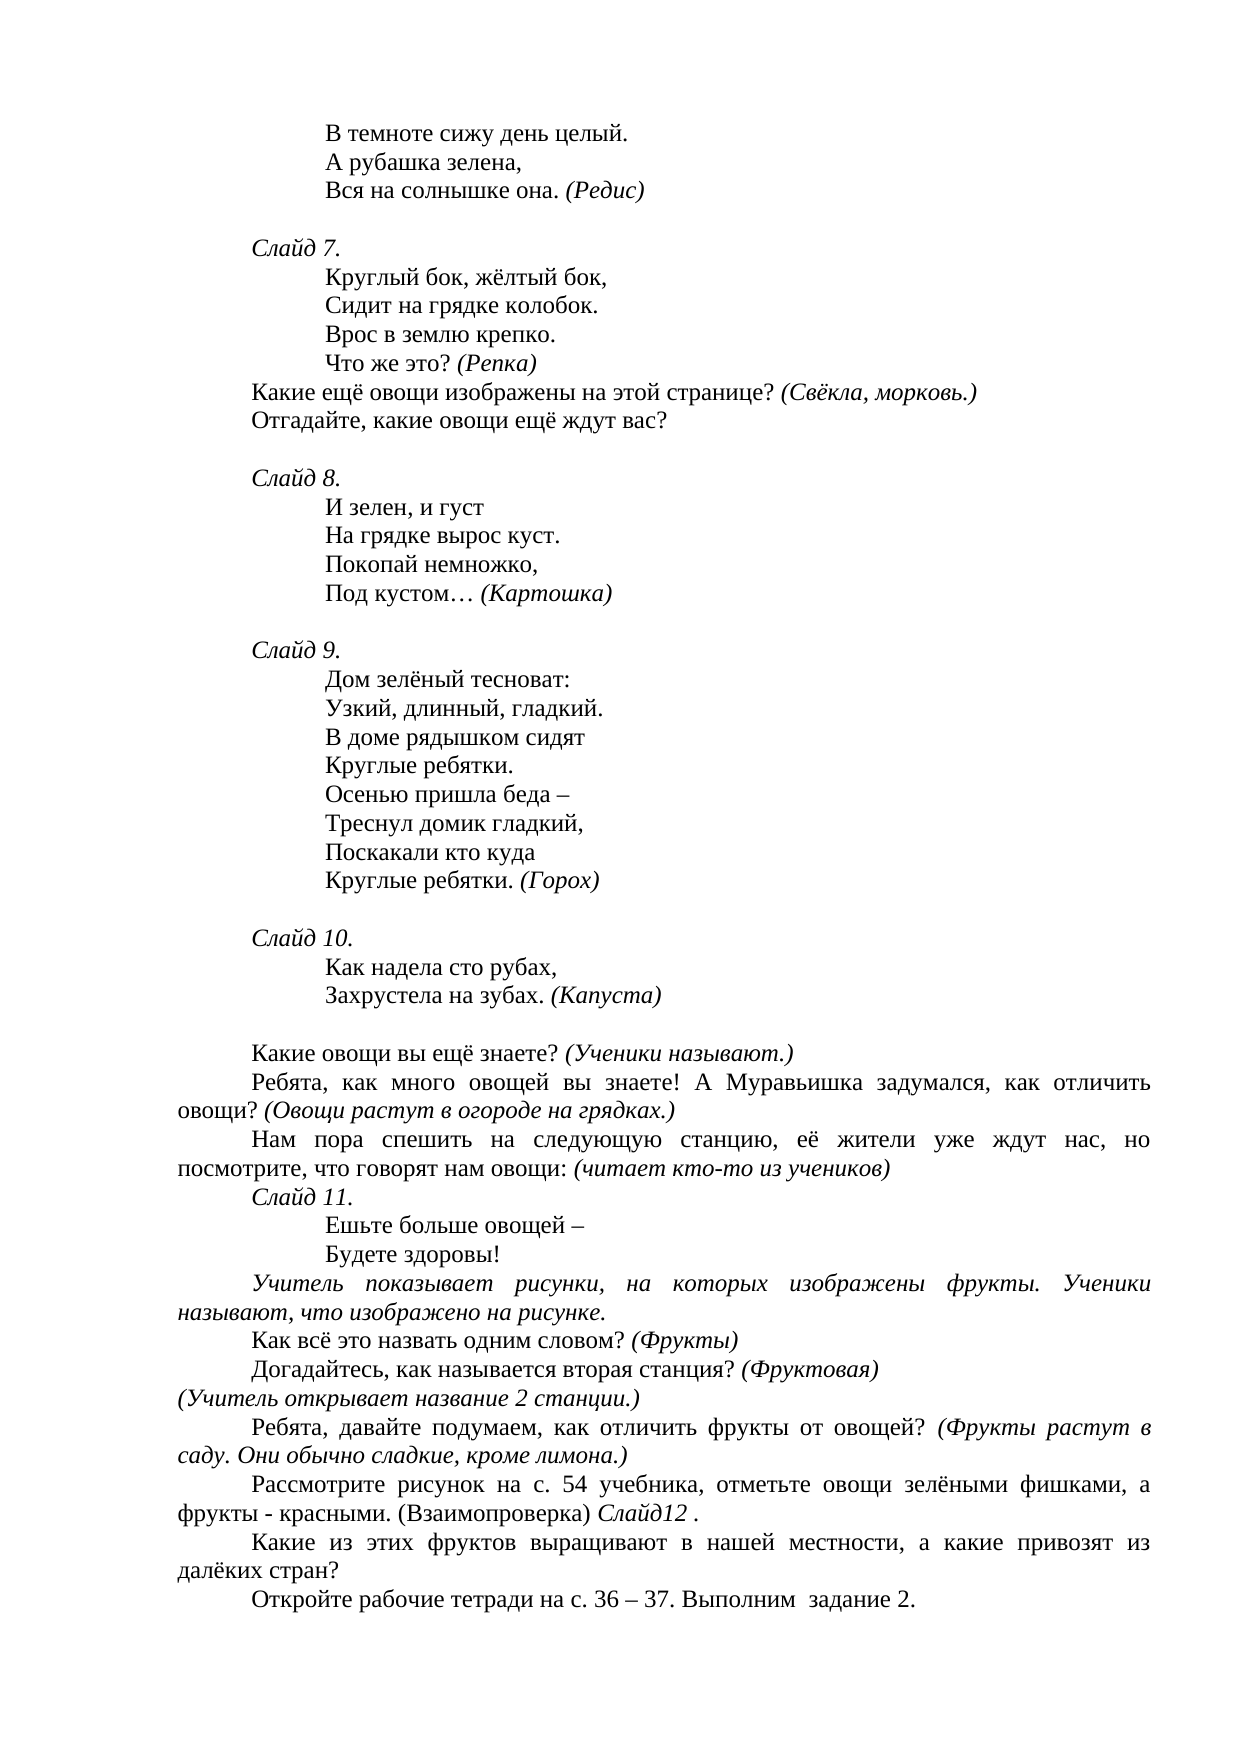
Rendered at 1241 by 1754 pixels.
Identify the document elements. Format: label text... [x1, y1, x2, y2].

text (Учитель открывает название 2 станции.) [177, 1383, 1152, 1412]
text Ребята, давайте подумаем, как отличить фрукты от овощей? (Фрукты растут в саду. Они обычно сладкие, кроме лимона.) [177, 1412, 1152, 1469]
text Как надела сто рубах, [177, 952, 1152, 981]
text Будете здоровы! [177, 1239, 1152, 1268]
text Вся на солнышке она. (Редис) [177, 176, 1152, 204]
text Поскакали кто куда [177, 837, 1152, 866]
text Слайд 9. [177, 636, 1152, 664]
text Что же это? (Репка) [177, 348, 1152, 377]
text Слайд 10. [177, 923, 1152, 952]
text Слайд 7. [177, 233, 1152, 262]
text Как всё это назвать одним словом? (Фрукты) [177, 1326, 1152, 1354]
text А рубашка зелена, [177, 147, 1152, 176]
text Покопай немножко, [177, 549, 1152, 578]
text Рассмотрите рисунок на с. 54 учебника, отметьте овощи зелёными фишками, а фрукты - красными. (Взаимопроверка) Слайд12 . [177, 1469, 1152, 1527]
text Учитель показывает рисунки, на которых изображены фрукты. Ученики называют, что изображено на рисунке. [177, 1268, 1152, 1326]
text Нам пора спешить на следующую станцию, её жители уже ждут нас, но посмотрите, что говорят нам овощи: (читает кто-то из учеников) [177, 1124, 1152, 1182]
text Слайд 8. [177, 463, 1152, 492]
text Ребята, как много овощей вы знаете! А Муравьишка задумался, как отличить овощи? (Овощи растут в огороде на грядках.) [177, 1067, 1152, 1124]
text Круглые ребятки. [177, 751, 1152, 779]
text Круглый бок, жёлтый бок, [177, 262, 1152, 291]
text В доме рядышком сидят [177, 722, 1152, 751]
text Откройте рабочие тетради на с. 36 – 37. Выполним задание 2. [177, 1584, 1152, 1613]
text Сидит на грядке колобок. [177, 291, 1152, 319]
text Врос в землю крепко. [177, 319, 1152, 348]
text Слайд 11. [177, 1182, 1152, 1211]
text Под кустом… (Картошка) [177, 578, 1152, 607]
text Какие из этих фруктов выращивают в нашей местности, а какие привозят из далёких стран? [177, 1527, 1152, 1584]
text Треснул домик гладкий, [177, 808, 1152, 837]
text Какие овощи вы ещё знаете? (Ученики называют.) [177, 1038, 1152, 1067]
text В темноте сижу день целый. [177, 118, 1152, 147]
text И зелен, и густ [251, 492, 1152, 521]
text Дом зелёный тесноват: [177, 664, 1152, 693]
text Догадайтесь, как называется вторая станция? (Фруктовая) [177, 1354, 1152, 1383]
text Ешьте больше овощей – [177, 1211, 1152, 1239]
text Круглые ребятки. (Горох) [177, 866, 1152, 894]
text Осенью пришла беда – [177, 779, 1152, 808]
text Узкий, длинный, гладкий. [177, 693, 1152, 722]
text Захрустела на зубах. (Капуста) [177, 981, 1152, 1009]
text Отгадайте, какие овощи ещё ждут вас? [177, 406, 1152, 434]
text Какие ещё овощи изображены на этой странице? (Свёкла, морковь.) [177, 377, 1152, 406]
text На грядке вырос куст. [177, 521, 1152, 549]
